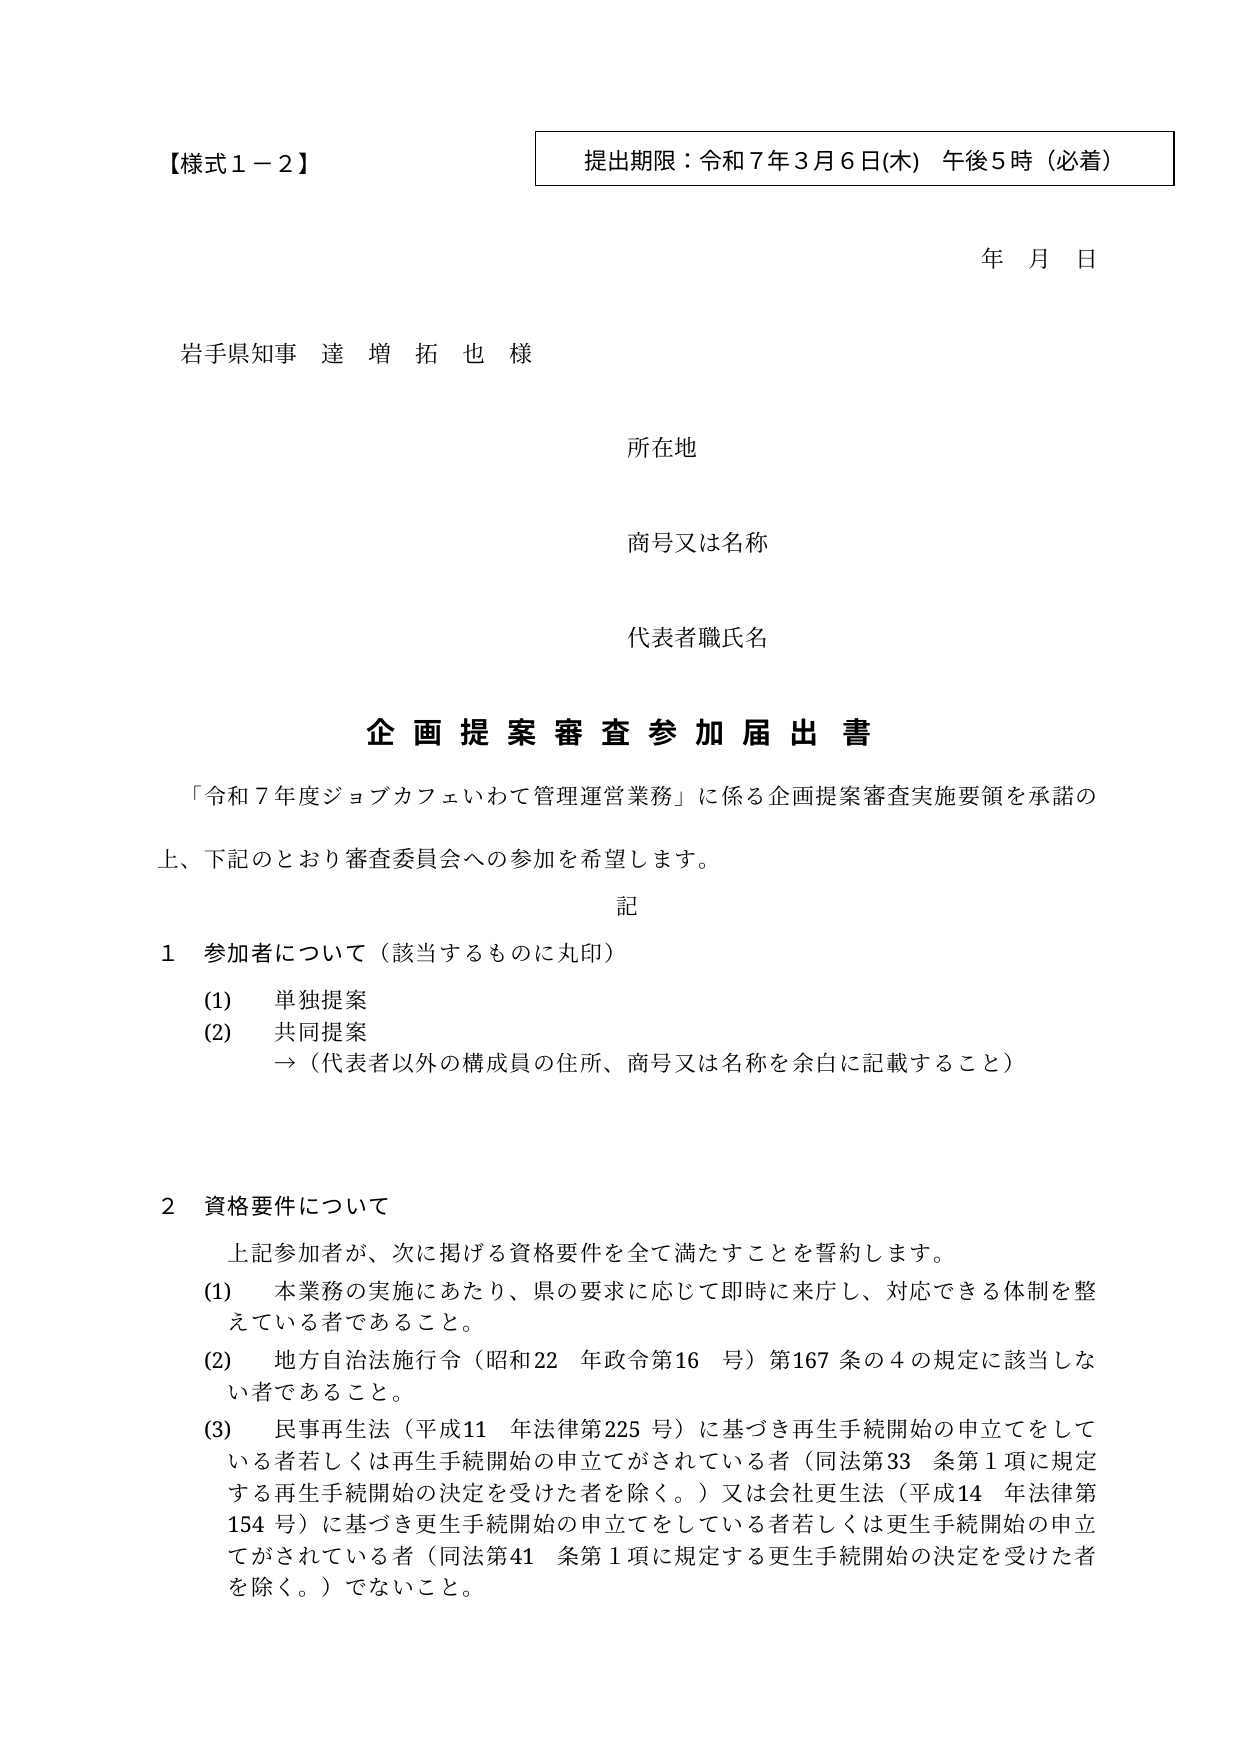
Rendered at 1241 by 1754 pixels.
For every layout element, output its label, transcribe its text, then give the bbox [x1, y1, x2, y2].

text 代表者職氏名 [606, 605, 1098, 668]
text 【様式１－２】 [157, 131, 1098, 194]
text (1) 単独提案 [180, 983, 1098, 1015]
text →（代表者以外の構成員の住所、商号又は名称を余白に記載すること） [180, 1047, 1098, 1078]
text 岩手県知事 達 増 拓 也 様 [157, 321, 1098, 384]
text 企画提案審査参加届出書 [157, 699, 1098, 763]
text 上記参加者が、次に掲げる資格要件を全て満たすことを誓約します。 [180, 1236, 1098, 1268]
text (2) 地方自治法施行令（昭和22年政令第16号）第167条の４の規定に該当しない者であること。 [180, 1343, 1098, 1406]
text 年 月 日 [157, 226, 1098, 289]
text (1) 本業務の実施にあたり、県の要求に応じて即時に来庁し、対応できる体制を整えている者であること。 [180, 1274, 1098, 1337]
text １ 参加者について（該当するものに丸印） [157, 920, 1098, 983]
text 所在地 [606, 415, 1098, 478]
text 商号又は名称 [606, 510, 1098, 573]
text 「令和７年度ジョブカフェいわて管理運営業務」に係る企画提案審査実施要領を承諾の上、下記のとおり審査委員会への参加を希望します。 [157, 763, 1099, 889]
text 記 [157, 889, 1098, 920]
text (2) 共同提案 [180, 1015, 1098, 1047]
text ２ 資格要件について [157, 1173, 1098, 1236]
text (3) 民事再生法（平成11年法律第225号）に基づき再生手続開始の申立てをしている者若しくは再生手続開始の申立てがされている者（同法第33条第１項に規定する再生手続開始の決定を受けた者を除く。）又は会社更生法（平成14年法律第154号）に基づき更生手続開始の申立てをしている者若しくは更生手続開始の申立てがされている者（同法第41条第１項に規定する更生手続開始の決定を受けた者を除く。）でないこと。 [180, 1413, 1098, 1602]
